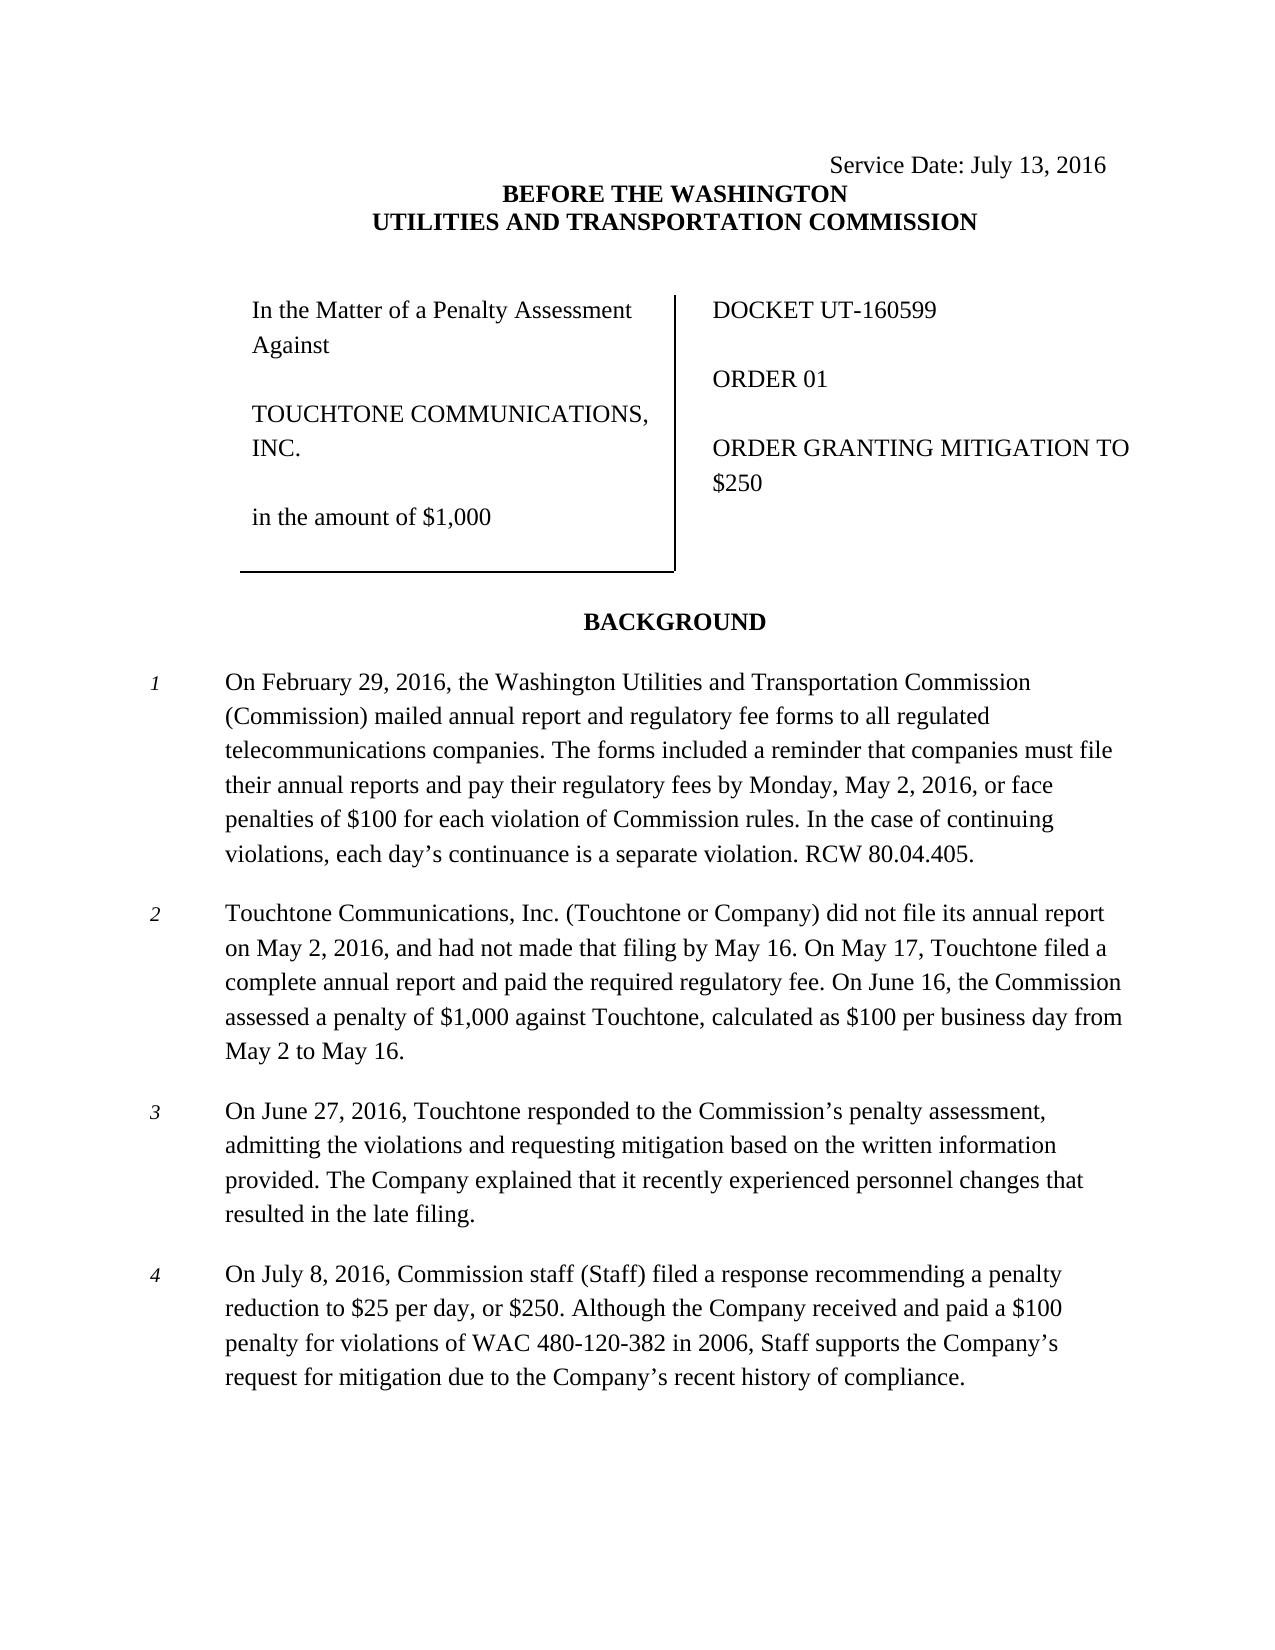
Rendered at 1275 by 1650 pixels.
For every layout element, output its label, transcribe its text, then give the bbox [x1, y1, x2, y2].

text BEFORE THE WASHINGTON [225, 179, 1125, 207]
text UTILITIES AND TRANSPORTATION COMMISSION [225, 207, 1125, 236]
list On June 27, 2016, Touchtone responded to the Commission’s penalty assessment, admitting the violations and requesting mitigation based on the written information provided. The Company explained that it recently experienced personnel changes that resulted in the late filing. [150, 1096, 1125, 1228]
list Touchtone Communications, Inc. (Touchtone or Company) did not file its annual report on May 2, 2016, and had not made that filing by May 16. On May 17, Touchtone filed a complete annual report and paid the required regulatory fee. On June 16, the Commission assessed a penalty of $1,000 against Touchtone, calculated as $100 per business day from May 2 to May 16. [150, 898, 1125, 1065]
subtitle BACKGROUND [225, 607, 1125, 636]
list On July 8, 2016, Commission staff (Staff) filed a response recommending a penalty reduction to $25 per day, or $250. Although the Company received and paid a $100 penalty for violations of WAC 480-120-382 in 2006, Staff supports the Company’s request for mitigation due to the Company’s recent history of compliance. [150, 1259, 1125, 1391]
table_header In the Matter of a Penalty Assessment Against TOUCHTONE COMMUNICATIONS, INC. in the amount of $1,000 [240, 295, 674, 571]
list On February 29, 2016, the Washington Utilities and Transportation Commission (Commission) mailed annual report and regulatory fee forms to all regulated telecommunications companies. The forms included a reminder that companies must file their annual reports and pay their regulatory fees by Monday, May 2, 2016, or face penalties of $100 for each violation of Commission rules. In the case of continuing violations, each day’s continuance is a separate violation. RCW 80.04.405. [150, 667, 1125, 868]
table_header DOCKET UT-160599 ORDER 01 ORDER GRANTING MITIGATION TO $250 [676, 295, 1194, 571]
